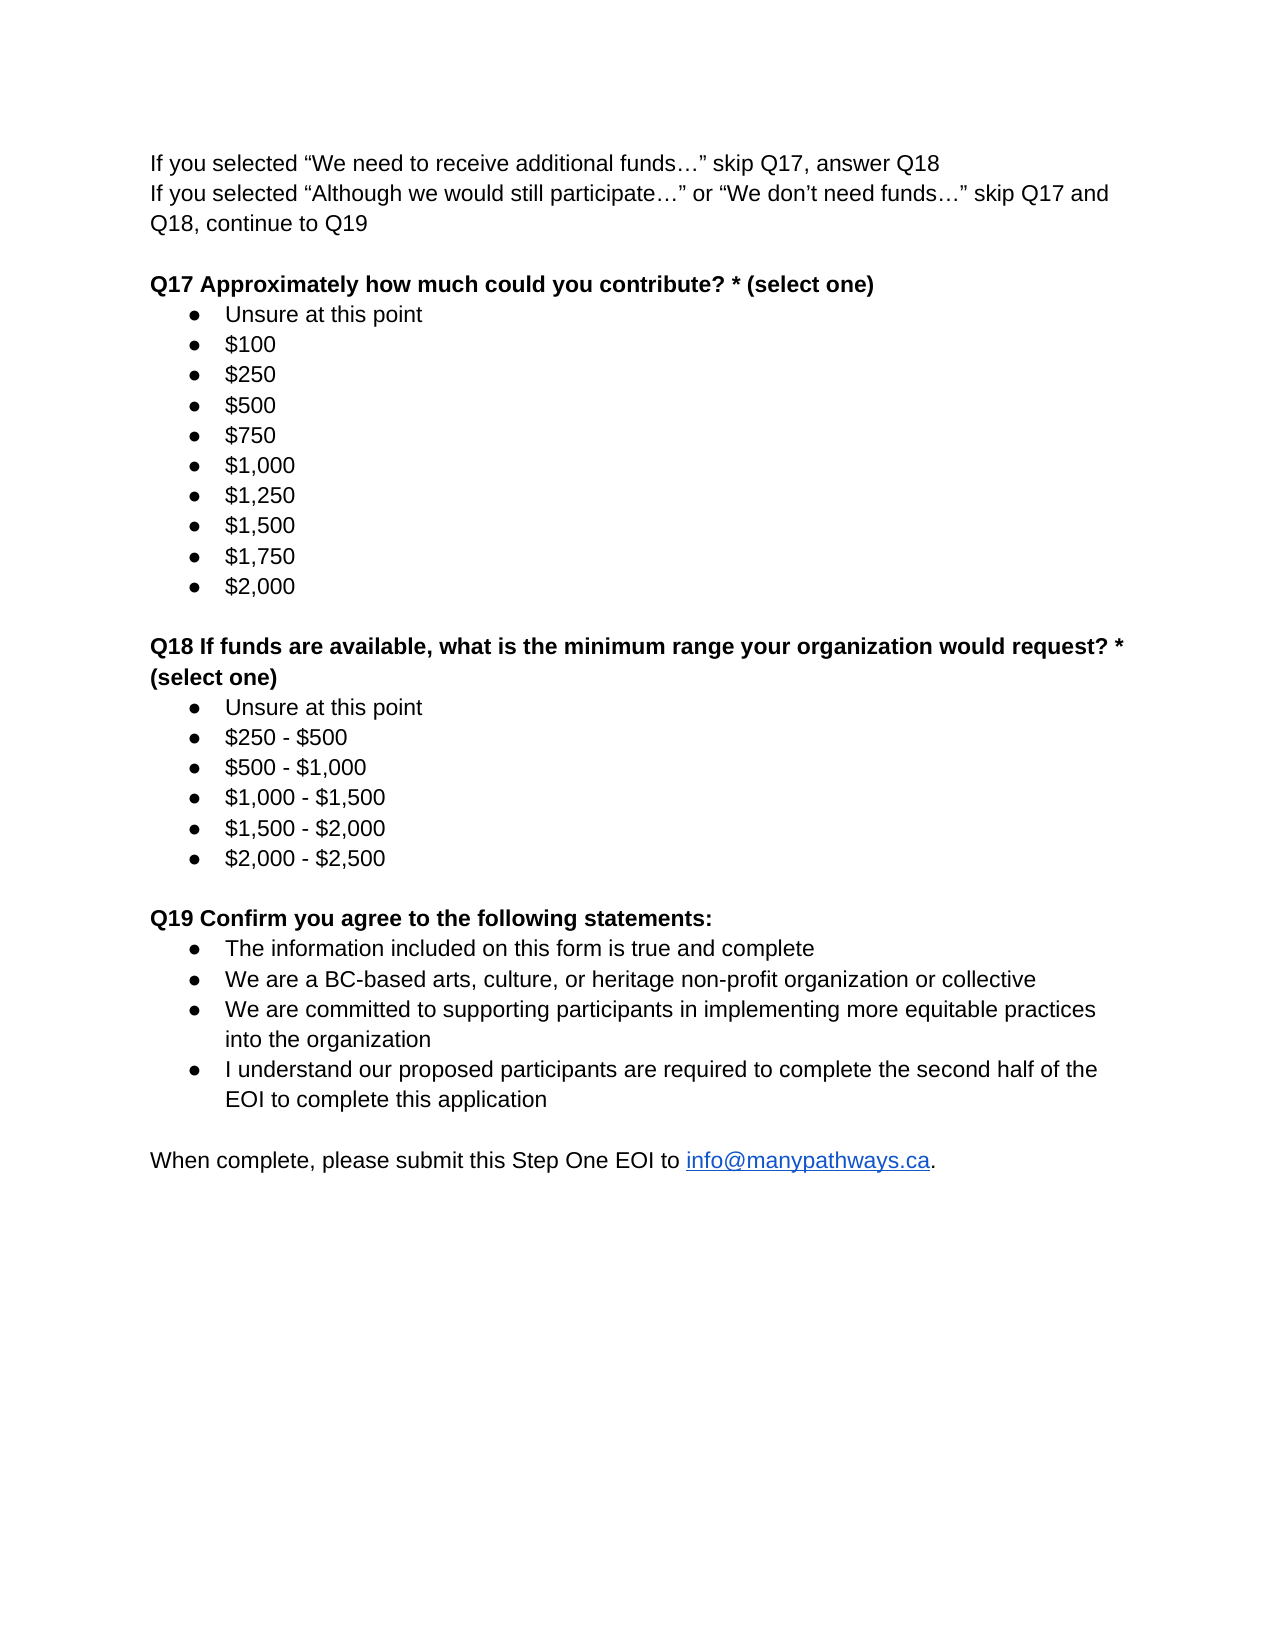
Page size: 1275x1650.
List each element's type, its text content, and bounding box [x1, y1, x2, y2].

text When complete, please submit this Step One EOI to info@manypathways.ca. [150, 1147, 1125, 1173]
text If you selected “We need to receive additional funds…” skip Q17, answer Q18 [150, 150, 1125, 176]
list $2,000 - $2,500 [187, 845, 1125, 871]
list $500 - $1,000 [187, 754, 1125, 781]
list $1,000 - $1,500 [187, 784, 1125, 811]
text Q19 Confirm you agree to the following statements: [150, 905, 1125, 932]
list $500 [187, 392, 1125, 418]
list $250 - $500 [187, 724, 1125, 750]
list $1,750 [187, 543, 1125, 569]
list Unsure at this point [187, 694, 1125, 720]
text If you selected “Although we would still participate…” or “We don’t need funds…” skip Q17 and Q18, continue to Q19 [150, 180, 1125, 237]
list The information included on this form is true and complete [187, 935, 1125, 962]
list $1,250 [187, 482, 1125, 509]
list $1,500 [187, 512, 1125, 539]
list We are committed to supporting participants in implementing more equitable practices into the organization [187, 996, 1125, 1052]
list $100 [187, 331, 1125, 358]
list $1,500 - $2,000 [187, 814, 1125, 841]
list $2,000 [187, 573, 1125, 599]
list $250 [187, 361, 1125, 388]
list $1,000 [187, 452, 1125, 478]
text Q18 If funds are available, what is the minimum range your organization would request? * (select one) [150, 633, 1125, 690]
list We are a BC-based arts, culture, or heritage non-profit organization or collective [187, 966, 1125, 992]
list $750 [187, 422, 1125, 448]
text Q17 Approximately how much could you contribute? * (select one) [150, 271, 1125, 297]
list I understand our proposed participants are required to complete the second half of the EOI to complete this application [187, 1056, 1125, 1113]
list Unsure at this point [187, 301, 1125, 327]
